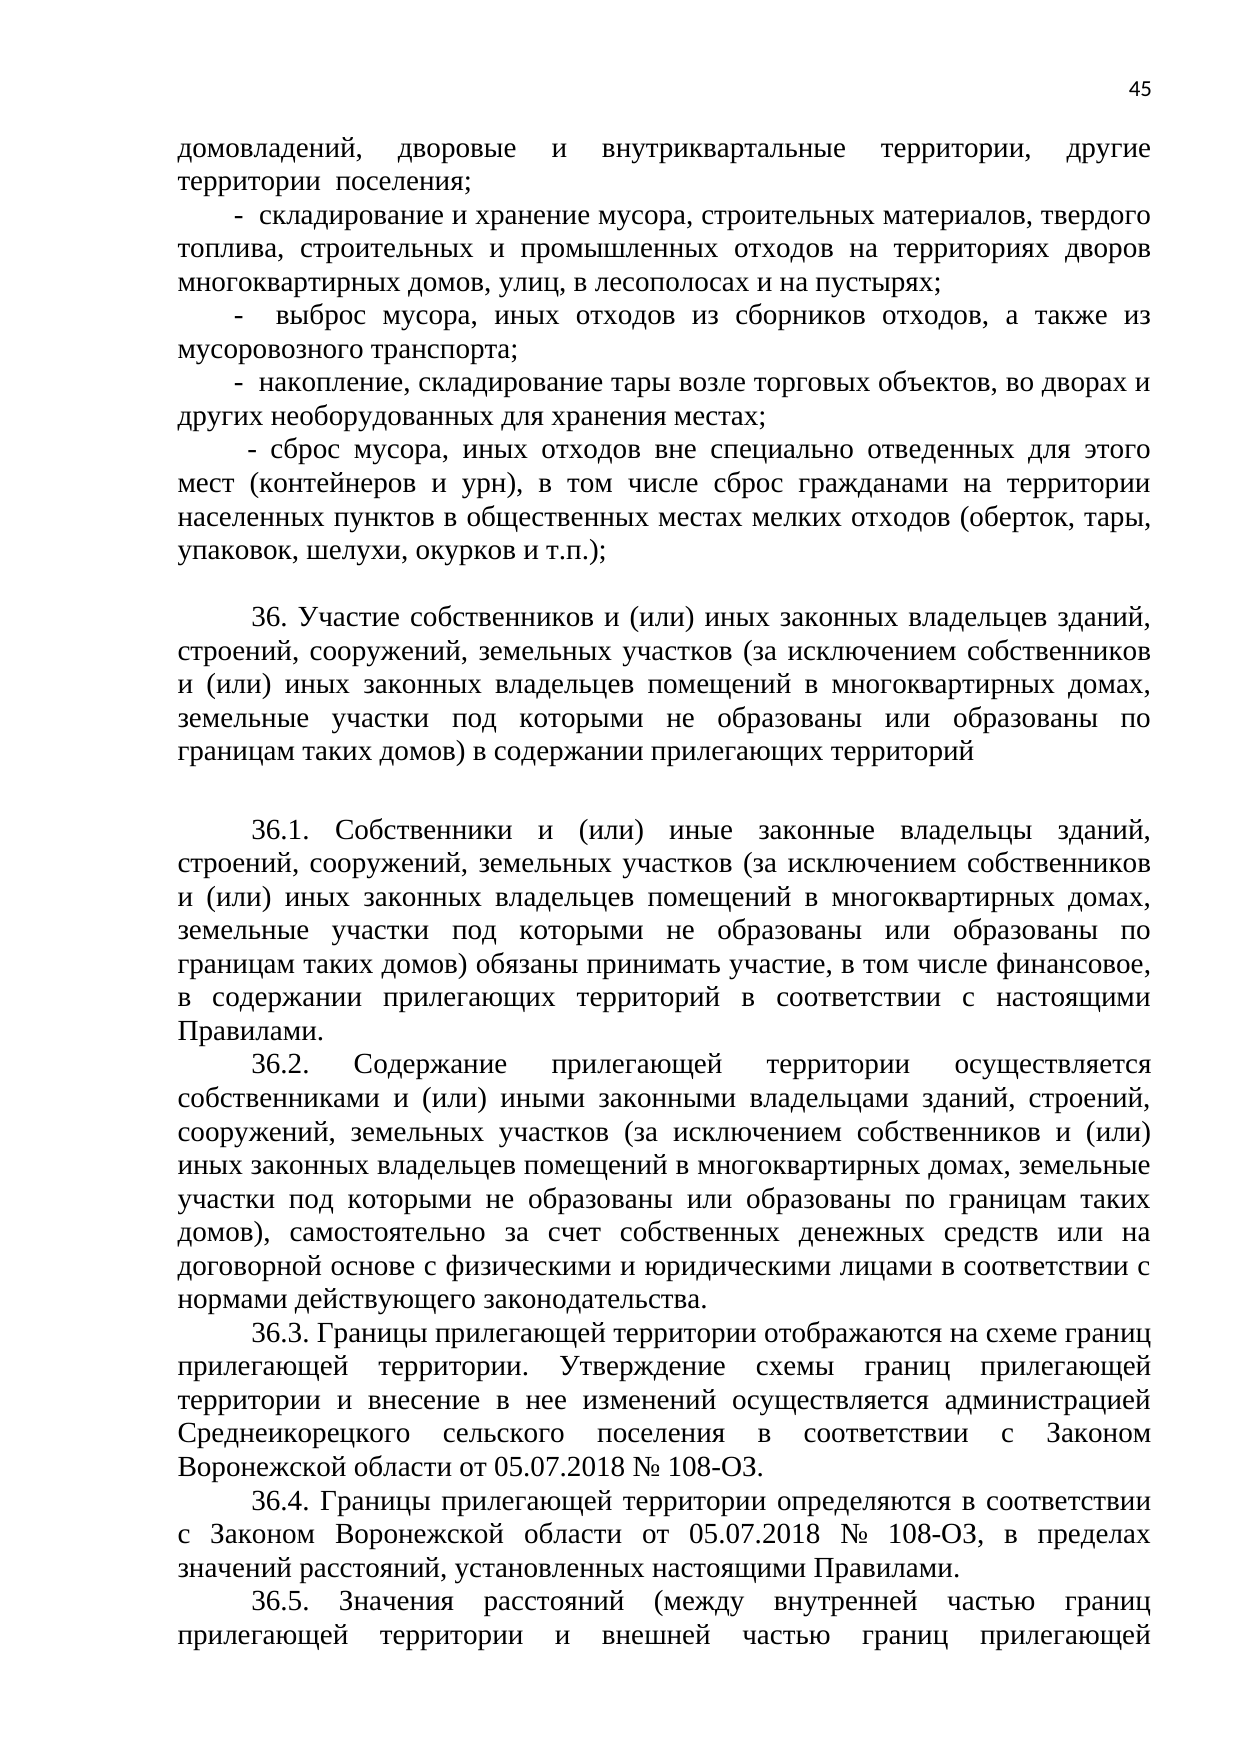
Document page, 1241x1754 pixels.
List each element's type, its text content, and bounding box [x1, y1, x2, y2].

text 36. Участие собственников и (или) иных законных владельцев зданий, строений, сооружений, земельных участков (за исключением собственников и (или) иных законных владельцев помещений в многоквартирных домах, земельные участки под которыми не образованы или образованы по границам таких домов) в содержании прилегающих территорий [177, 599, 1152, 767]
text 36.1. Собственники и (или) иные законные владельцы зданий, строений, сооружений, земельных участков (за исключением собственников и (или) иных законных владельцев помещений в многоквартирных домах, земельные участки под которыми не образованы или образованы по границам таких домов) обязаны принимать участие, в том числе финансовое, в содержании прилегающих территорий в соответствии с настоящими Правилами. [177, 812, 1152, 1047]
text - выброс мусора, иных отходов из сборников отходов, а также из мусоровозного транспорта; [177, 297, 1152, 364]
text - складирование и хранение мусора, строительных материалов, твердого топлива, строительных и промышленных отходов на территориях дворов многоквартирных домов, улиц, в лесополосах и на пустырях; [177, 197, 1152, 297]
text - сброс мусора, иных отходов вне специально отведенных для этого мест (контейнеров и урн), в том числе сброс гражданами на территории населенных пунктов в общественных местах мелких отходов (оберток, тары, упаковок, шелухи, окурков и т.п.); [177, 432, 1152, 566]
text 36.3. Границы прилегающей территории отображаются на схеме границ прилегающей территории. Утверждение схемы границ прилегающей территории и внесение в нее изменений осуществляется администрацией Среднеикорецкого сельского поселения в соответствии с Законом Воронежской области от 05.07.2018 № 108-ОЗ. [177, 1315, 1152, 1483]
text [177, 130, 1152, 197]
text 36.4. Границы прилегающей территории определяются в соответствии с Законом Воронежской области от 05.07.2018 № 108-ОЗ, в пределах значений расстояний, установленных настоящими Правилами. [177, 1483, 1152, 1583]
text - накопление, складирование тары возле торговых объектов, во дворах и других необорудованных для хранения местах; [177, 364, 1152, 432]
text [177, 1583, 1152, 1650]
text 36.2. Содержание прилегающей территории осуществляется собственниками и (или) иными законными владельцами зданий, строений, сооружений, земельных участков (за исключением собственников и (или) иных законных владельцев помещений в многоквартирных домах, земельные участки под которыми не образованы или образованы по границам таких домов), самостоятельно за счет собственных денежных средств или на договорной основе с физическими и юридическими лицами в соответствии с нормами действующего законодательства. [177, 1047, 1152, 1315]
